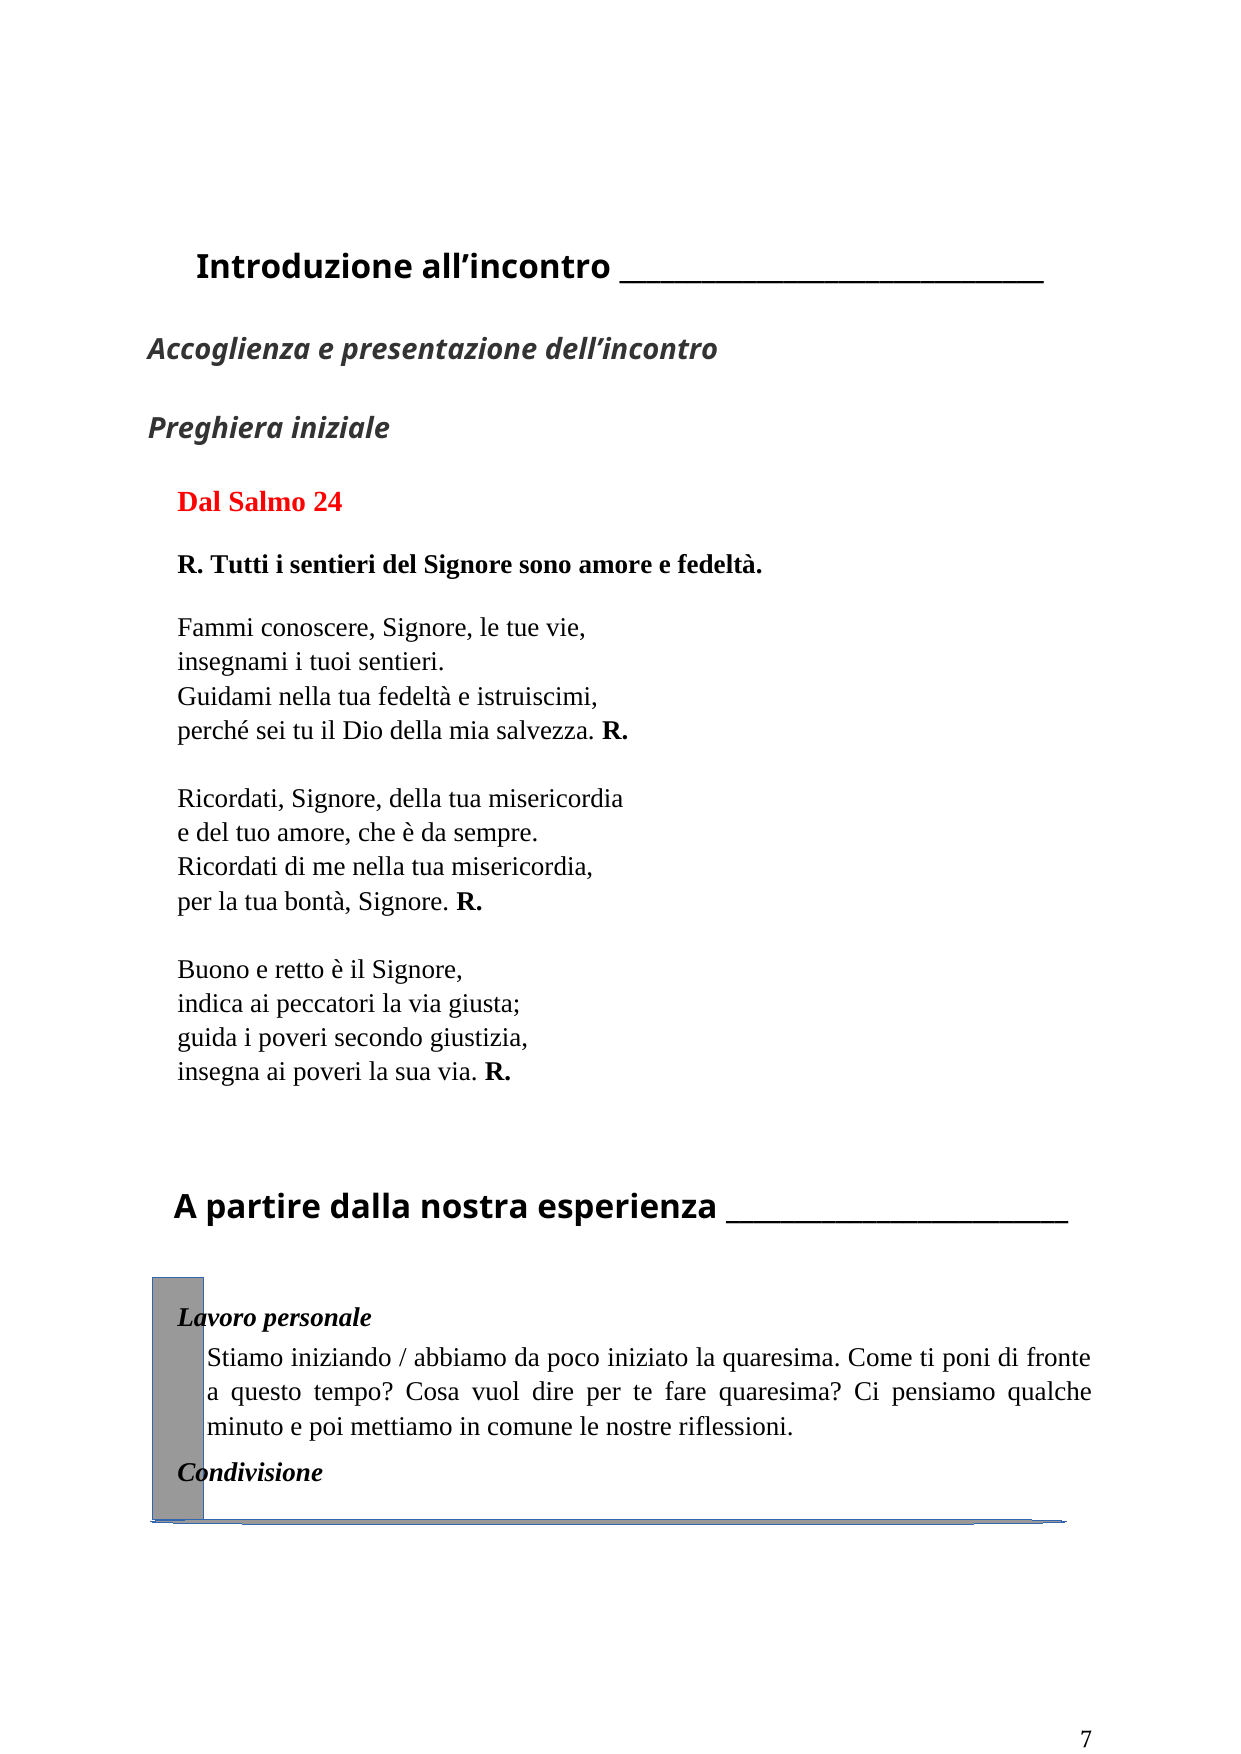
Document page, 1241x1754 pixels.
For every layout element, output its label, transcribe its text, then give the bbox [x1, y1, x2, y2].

subtitle Introduzione all’incontro _______________________________ [148, 243, 1093, 288]
text perché sei tu il Dio della mia salvezza. R. [177, 714, 1093, 745]
text per la tua bontà, Signore. R. [177, 885, 1093, 916]
text R. Tutti i sentieri del Signore sono amore e fedeltà. [177, 548, 1093, 579]
text guida i poveri secondo giustizia, [177, 1021, 1093, 1052]
subtitle Preghiera iniziale [148, 407, 1093, 447]
text insegnami i tuoi sentieri. [177, 646, 1093, 677]
text indica ai peccatori la via giusta; [177, 987, 1093, 1018]
text Fammi conoscere, Signore, le tue vie, [177, 611, 1093, 642]
text Buono e retto è il Signore, [177, 953, 1093, 984]
text Dal Salmo 24 [148, 484, 1093, 517]
text Lavoro personale [148, 1301, 1093, 1332]
text Condivisione [148, 1456, 1093, 1487]
text Ricordati di me nella tua misericordia, [177, 851, 1093, 882]
text Guidami nella tua fedeltà e istruiscimi, [177, 680, 1093, 711]
subtitle Accoglienza e presentazione dell’incontro [148, 328, 1093, 368]
text Stiamo iniziando / abbiamo da poco iniziato la quaresima. Come ti poni di fronte a questo tempo? Cosa vuol dire per te fare quaresima? Ci pensiamo qualche minuto e poi mettiamo in comune le nostre riflessioni. [207, 1341, 1093, 1441]
text insegna ai poveri la sua via. R. [177, 1056, 1093, 1087]
text Ricordati, Signore, della tua misericordia [177, 782, 1093, 813]
text e del tuo amore, che è da sempre. [177, 816, 1093, 847]
subtitle A partire dalla nostra esperienza _________________________ [150, 1183, 1093, 1228]
